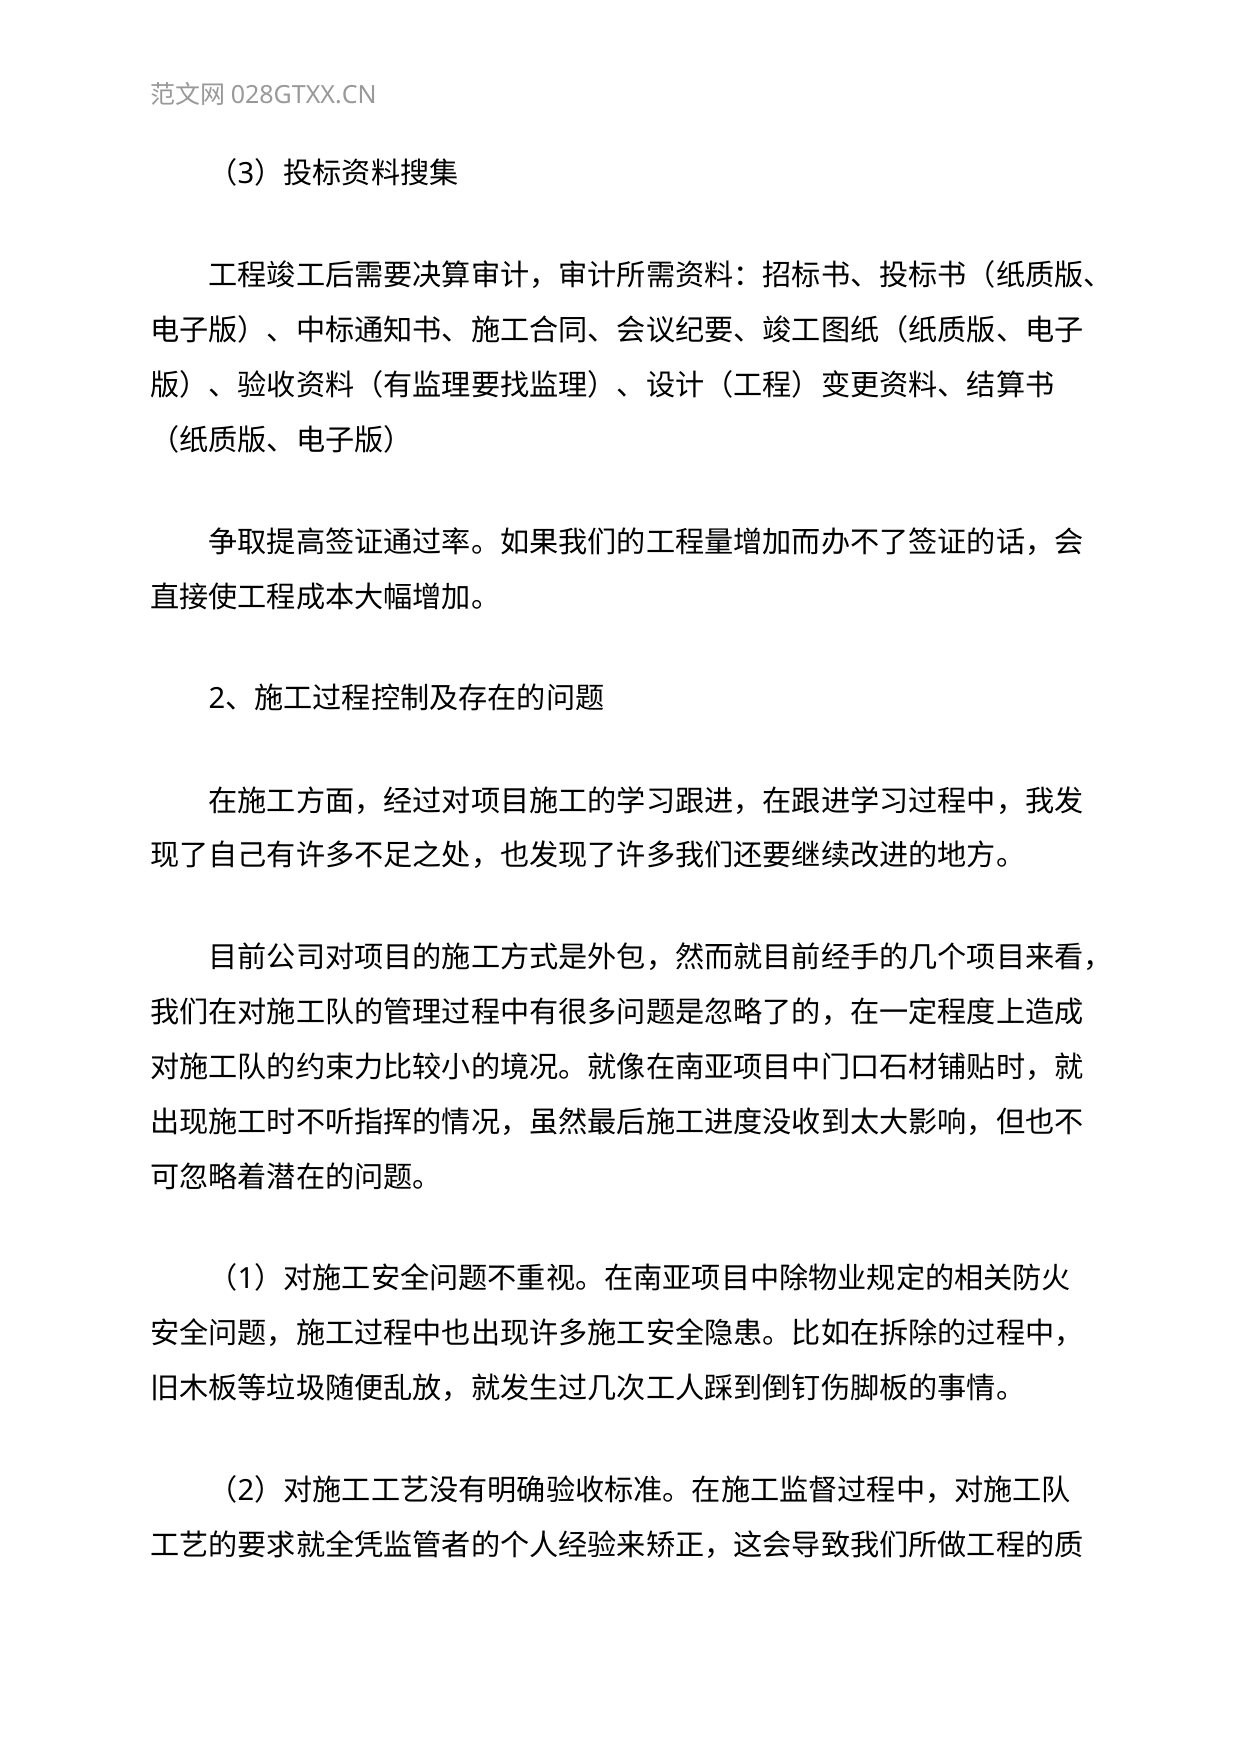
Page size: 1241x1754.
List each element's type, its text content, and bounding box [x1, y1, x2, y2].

text （3）投标资料搜集 [150, 150, 1090, 192]
text 工程竣工后需要决算审计，审计所需资料：招标书、投标书（纸质版、电子版）、中标通知书、施工合同、会议纪要、竣工图纸（纸质版、电子版）、验收资料（有监理要找监理）、设计（工程）变更资料、结算书（纸质版、电子版） [150, 252, 1090, 459]
text 在施工方面，经过对项目施工的学习跟进，在跟进学习过程中，我发现了自己有许多不足之处，也发现了许多我们还要继续改进的地方。 [150, 777, 1090, 874]
text （1）对施工安全问题不重视。在南亚项目中除物业规定的相关防火安全问题，施工过程中也出现许多施工安全隐患。比如在拆除的过程中，旧木板等垃圾随便乱放，就发生过几次工人踩到倒钉伤脚板的事情。 [150, 1255, 1090, 1407]
text 目前公司对项目的施工方式是外包，然而就目前经手的几个项目来看，我们在对施工队的管理过程中有很多问题是忽略了的，在一定程度上造成对施工队的约束力比较小的境况。就像在南亚项目中门口石材铺贴时，就出现施工时不听指挥的情况，虽然最后施工进度没收到太大影响，但也不可忽略着潜在的问题。 [150, 934, 1090, 1196]
text 争取提高签证通过率。如果我们的工程量增加而办不了签证的话，会直接使工程成本大幅增加。 [150, 518, 1090, 616]
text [150, 1467, 1090, 1564]
text 2、施工过程控制及存在的问题 [150, 675, 1090, 717]
